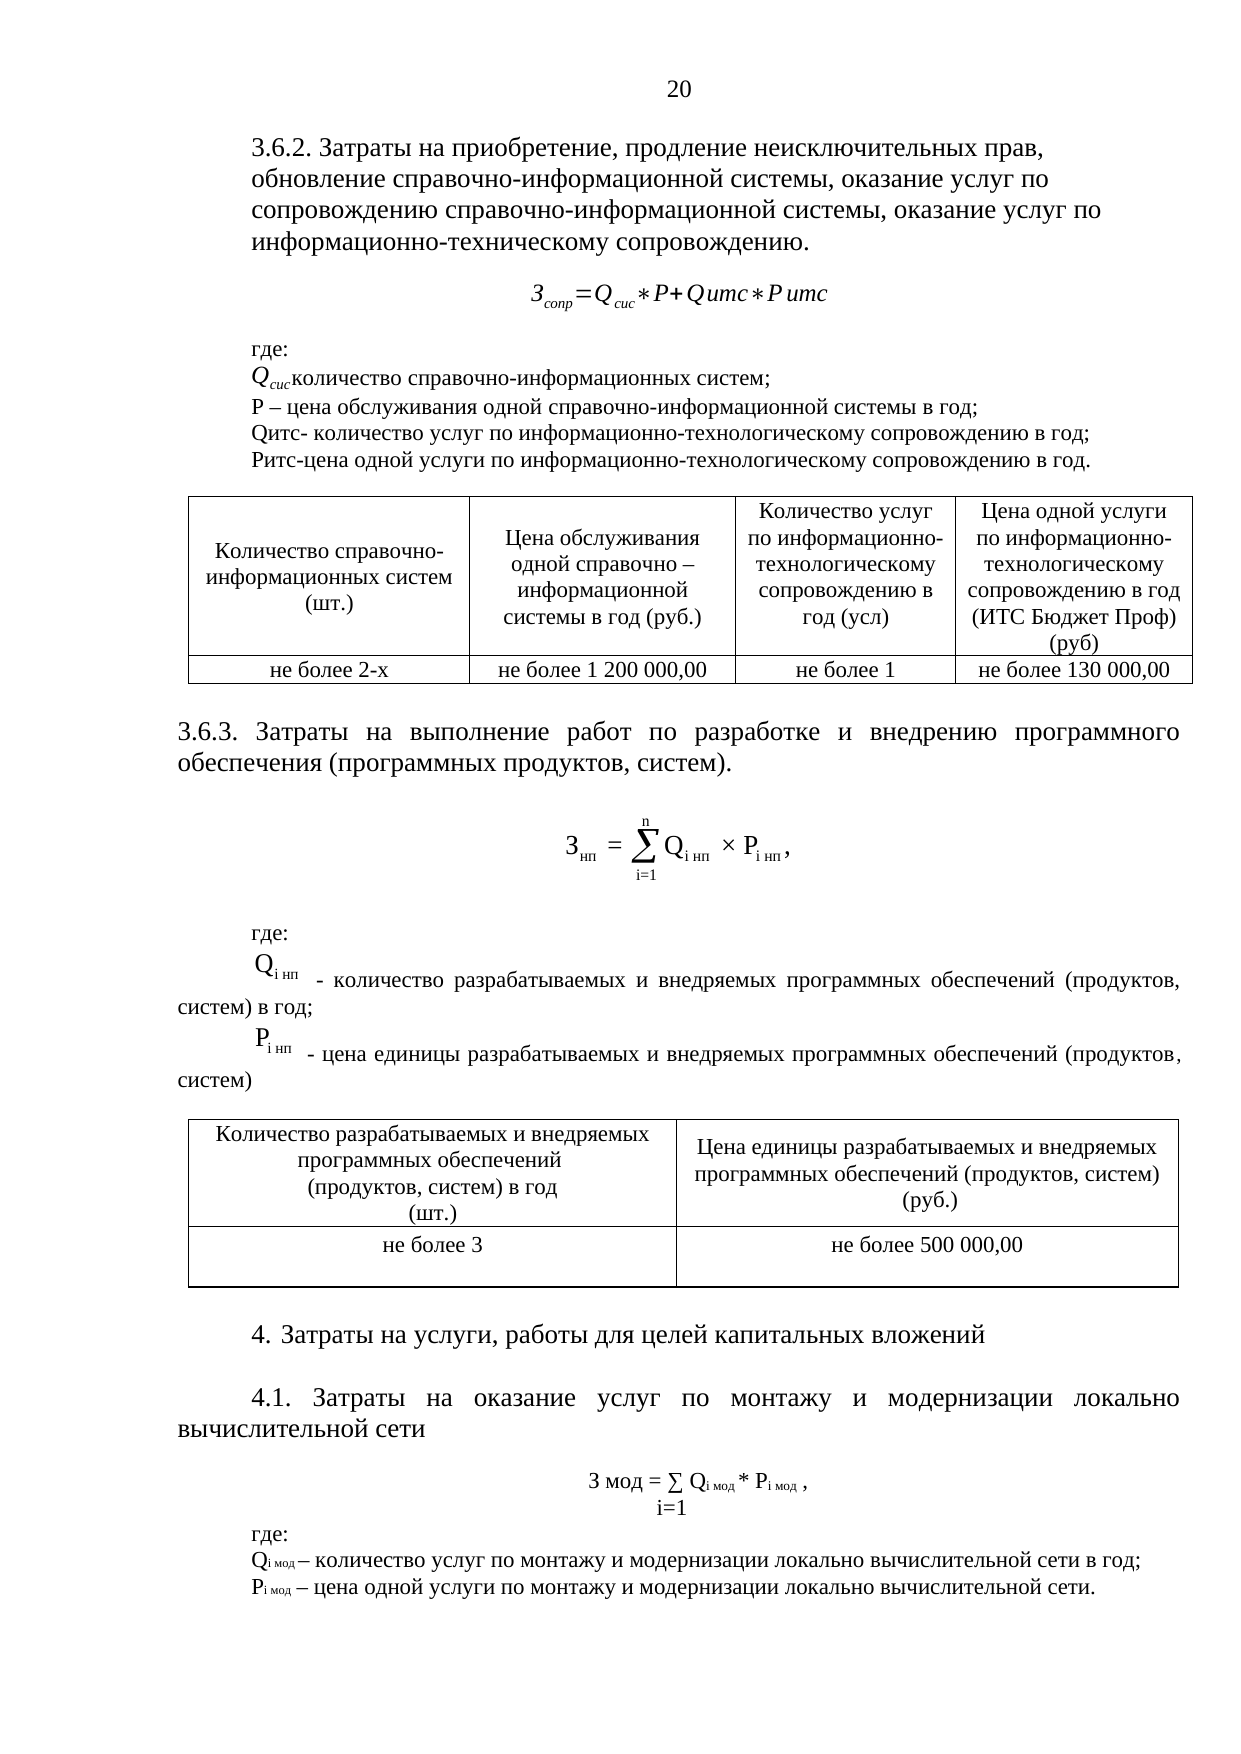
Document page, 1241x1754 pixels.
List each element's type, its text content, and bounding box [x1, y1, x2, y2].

table_header Количество справочно-информационных систем (шт.) [189, 497, 469, 655]
text где: [177, 919, 1181, 946]
table_cell не более 2-х [189, 656, 469, 683]
text 3.6.3. Затраты на выполнение работ по разработке и внедрению программного обеспечения (программных продуктов, систем). [177, 715, 1181, 777]
text Pi мод – цена одной услуги по монтажу и модернизации локально вычислительной сети. [177, 1573, 1181, 1599]
table_cell не более 1 200 000,00 [470, 656, 735, 683]
table_header Количество разрабатываемых и внедряемых программных обеспечений (продуктов, систем) в год (шт.) [189, 1120, 676, 1226]
text Qитс- количество услуг по информационно-технологическому сопровождению в год; [177, 419, 1181, 446]
text 4.1. Затраты на оказание услуг по монтажу и модернизации локально вычислительной сети [177, 1381, 1181, 1443]
table_cell не более 500 000,00 [677, 1227, 1178, 1286]
text количество справочно-информационных систем; [177, 362, 1181, 393]
text - количество разрабатываемых и внедряемых программных обеспечений (продуктов, систем) в год; [177, 946, 1181, 1019]
list где: [177, 1520, 1181, 1546]
table_cell не более 3 [189, 1227, 676, 1286]
text Pитс-цена одной услуги по информационно-технологическому сопровождению в год. [177, 446, 1181, 472]
text З мод = ∑ Qi мод * Pi мод , [215, 1467, 1181, 1494]
text Qi мод – количество услуг по монтажу и модернизации локально вычислительной сети в год; [177, 1546, 1181, 1573]
text где: [177, 335, 1181, 362]
table_cell не более 1 [736, 656, 955, 683]
table_header Цена единицы разрабатываемых и внедряемых программных обеспечений (продуктов, систем) (руб.) [677, 1120, 1178, 1226]
table_header Цена обслуживания одной справочно – информационной системы в год (руб.) [470, 497, 735, 655]
list Затраты на услуги, работы для целей капитальных вложений [177, 1319, 1181, 1350]
text P – цена обслуживания одной справочно-информационной системы в год; [177, 393, 1181, 419]
table_header Цена одной услуги по информационно-технологическому сопровождению в год (ИТС Бюджет Проф) (руб) [956, 497, 1192, 655]
text - цена единицы разрабатываемых и внедряемых программных обеспечений (продуктов, систем) [177, 1019, 1181, 1093]
table_header Количество услуг по информационно-технологическому сопровождению в год (усл) [736, 497, 955, 655]
table_cell не более 130 000,00 [956, 656, 1192, 683]
list i=1 [290, 1494, 1181, 1520]
list 3.6.2. Затраты на приобретение, продление неисключительных прав, обновление справочно-информационной системы, оказание услуг по сопровождению справочно-информационной системы, оказание услуг по информационно-техническому сопровождению. [251, 131, 1181, 256]
